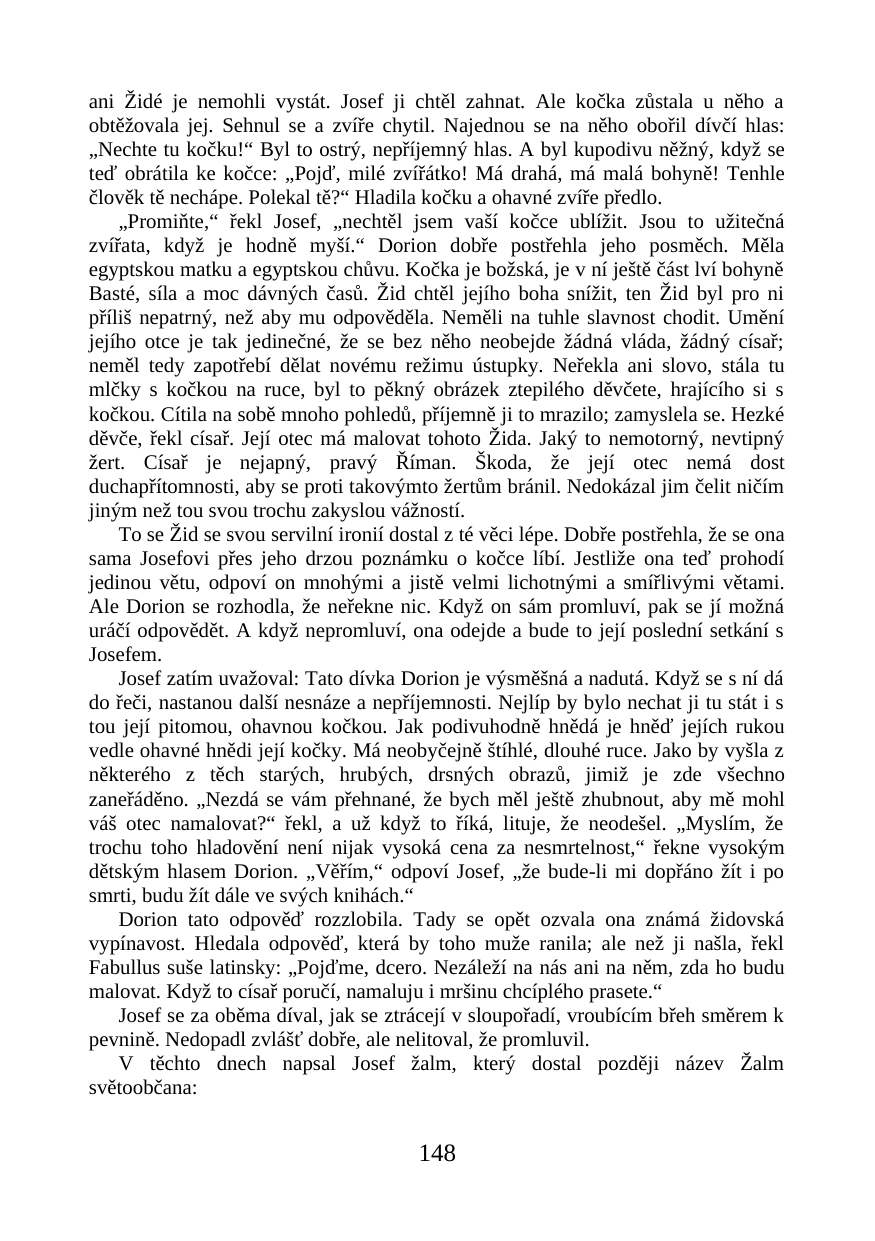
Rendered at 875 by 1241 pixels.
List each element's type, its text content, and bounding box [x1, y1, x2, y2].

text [89, 89, 785, 209]
text Dorion tato odpověď rozzlobila. Tady se opět ozvala ona známá židovská vypínavost. Hledala odpověď, která by toho muže ranila; ale než ji našla, řekl Fabullus suše latinsky: „Pojďme, dcero. Nezáleží na nás ani na něm, zda ho budu malovat. Když to císař poručí, namaluju i mršinu chcíplého prasete.“ [89, 907, 785, 1003]
text Josef zatím uvažoval: Tato dívka Dorion je výsměšná a nadutá. Když se s ní dá do řeči, nastanou další nesnáze a nepříjemnosti. Nejlíp by bylo nechat ji tu stát i s tou její pitomou, ohavnou kočkou. Jak podivuhodně hnědá je hněď jejích rukou vedle ohavné hnědi její kočky. Má neobyčejně štíhlé, dlouhé ruce. Jako by vyšla z některého z těch starých, hrubých, drsných obrazů, jimiž je zde všechno zaneřáděno. „Nezdá se vám přehnané, že bych měl ještě zhubnout, aby mě mohl váš otec namalovat?“ řekl, a už když to říká, lituje, že neodešel. „Myslím, že trochu toho hladovění není nijak vysoká cena za nesmrtelnost,“ řekne vysokým dětským hlasem Dorion. „Věřím,“ odpoví Josef, „že bude-li mi dopřáno žít i po smrti, budu žít dále ve svých knihách.“ [89, 666, 785, 907]
text Josef se za oběma díval, jak se ztrácejí v sloupořadí, vroubícím břeh směrem k pevnině. Nedopadl zvlášť dobře, ale nelitoval, že promluvil. [89, 1003, 785, 1051]
text V těchto dnech napsal Josef žalm, který dostal později název Žalm světoobčana: [89, 1051, 785, 1099]
text To se Žid se svou servilní ironií dostal z té věci lépe. Dobře postřehla, že se ona sama Josefovi přes jeho drzou poznámku o kočce líbí. Jestliže ona teď prohodí jedinou větu, odpoví on mnohými a jistě velmi lichotnými a smířlivými větami. Ale Dorion se rozhodla, že neřekne nic. Když on sám promluví, pak se jí možná uráčí odpovědět. A když nepromluví, ona odejde a bude to její poslední setkání s Josefem. [89, 522, 785, 666]
text „Promiňte,“ řekl Josef, „nechtěl jsem vaší kočce ublížit. Jsou to užitečná zvířata, když je hodně myší.“ Dorion dobře postřehla jeho posměch. Měla egyptskou matku a egyptskou chůvu. Kočka je božská, je v ní ještě část lví bohyně Basté, síla a moc dávných časů. Žid chtěl jejího boha snížit, ten Žid byl pro ni příliš nepatrný, než aby mu odpověděla. Neměli na tuhle slavnost chodit. Umění jejího otce je tak jedinečné, že se bez něho neobejde žádná vláda, žádný císař; neměl tedy zapotřebí dělat novému režimu ústupky. Neřekla ani slovo, stála tu mlčky s kočkou na ruce, byl to pěkný obrázek ztepilého děvčete, hrajícího si s kočkou. Cítila na sobě mnoho pohledů, příjemně ji to mrazilo; zamyslela se. Hezké děvče, řekl císař. Její otec má malovat tohoto Žida. Jaký to nemotorný, nevtipný žert. Císař je nejapný, pravý Říman. Škoda, že její otec nemá dost duchapřítomnosti, aby se proti takovýmto žertům bránil. Nedokázal jim čelit ničím jiným než tou svou trochu zakyslou vážností. [89, 209, 785, 522]
